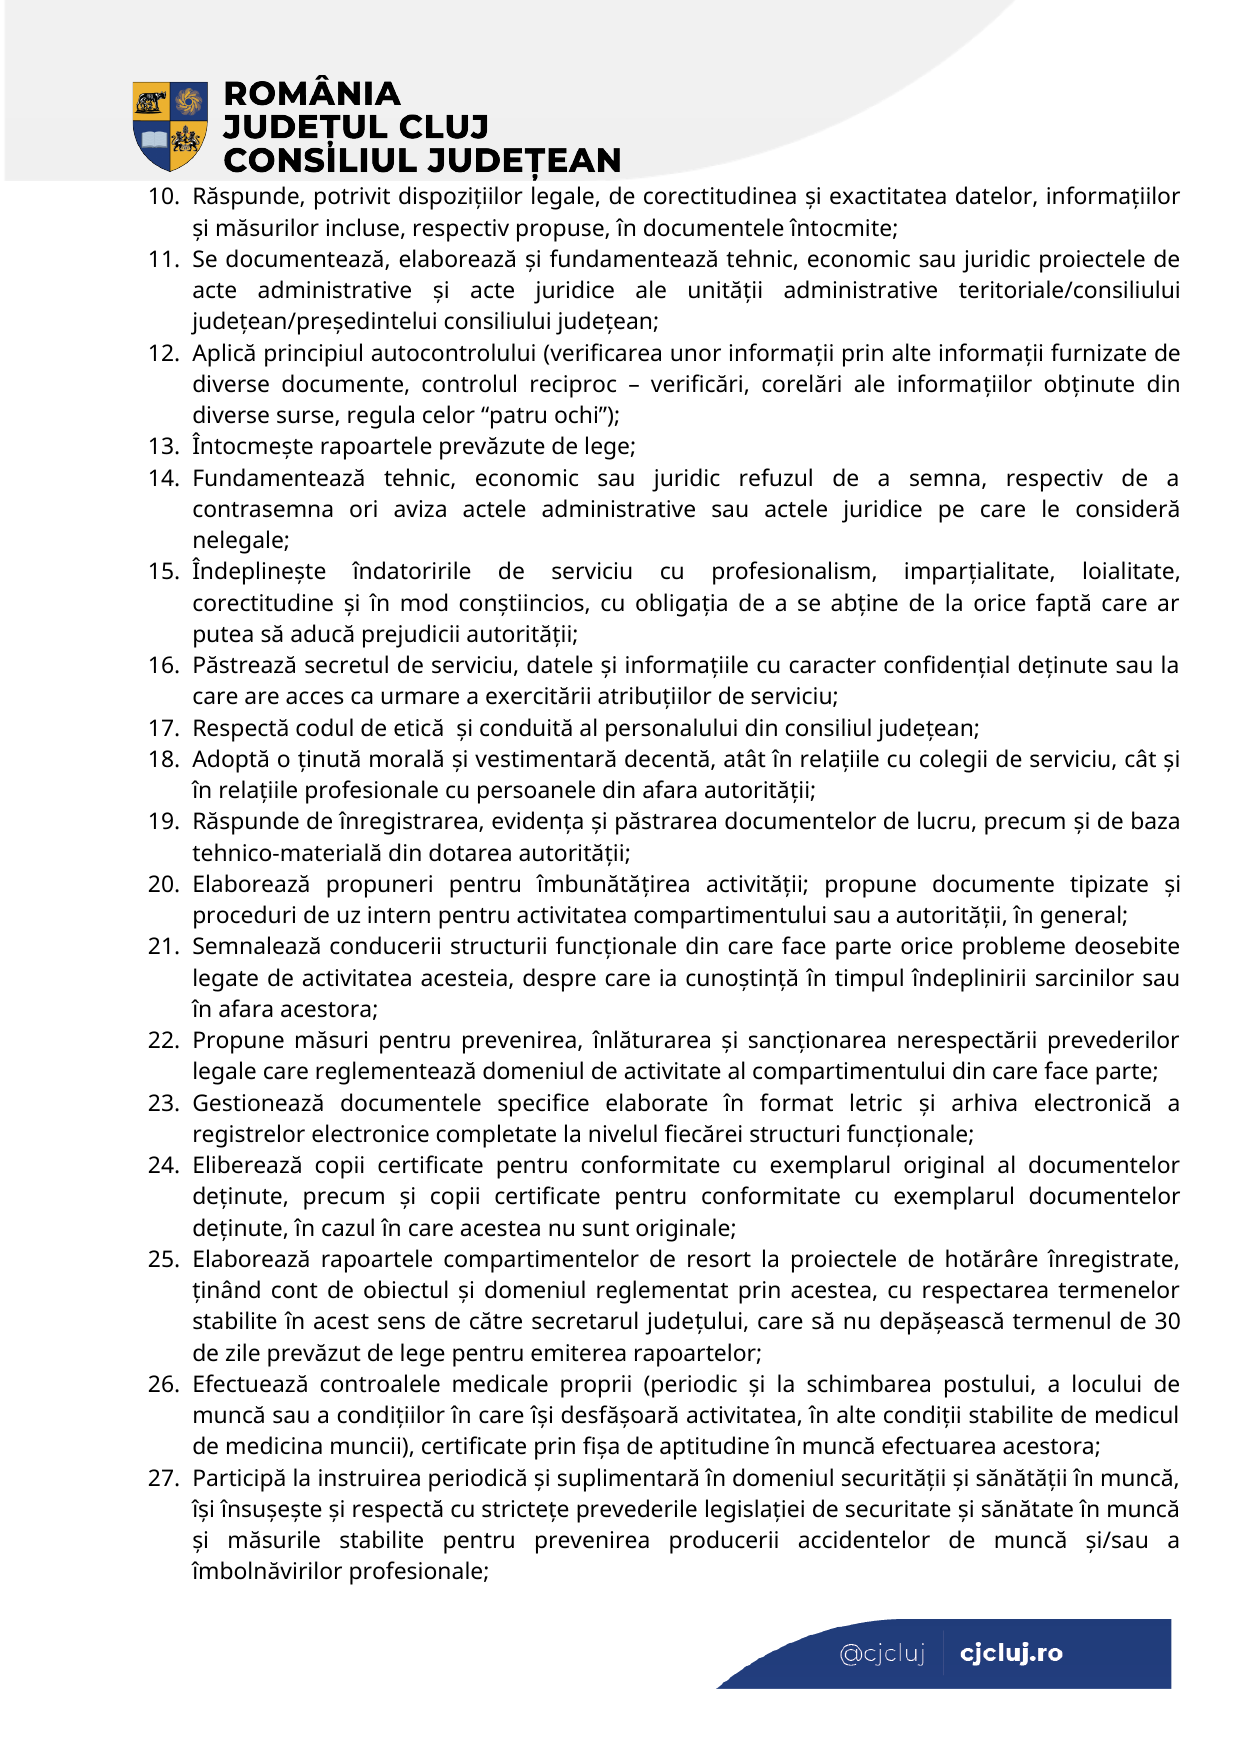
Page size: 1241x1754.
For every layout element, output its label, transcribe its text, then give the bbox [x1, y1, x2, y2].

list Gestionează documentele specifice elaborate în format letric și arhiva electronică a registrelor electronice completate la nivelul fiecărei structuri funcționale; [148, 1086, 1181, 1149]
picture [132, 75, 620, 181]
list Adoptă o ţinută morală şi vestimentară decentă, atât în relaţiile cu colegii de serviciu, cât şi în relaţiile profesionale cu persoanele din afara autorității; [148, 743, 1181, 805]
list Se documentează, elaborează și fundamentează tehnic, economic sau juridic proiectele de acte administrative și acte juridice ale unității administrative teritoriale/consiliului județean/președintelui consiliului județean; [148, 243, 1181, 336]
list Propune măsuri pentru prevenirea, înlăturarea şi sancţionarea nerespectării prevederilor legale care reglementează domeniul de activitate al compartimentului din care face parte; [148, 1024, 1181, 1086]
list Întocmește rapoartele prevăzute de lege; [148, 430, 1181, 461]
list Respectă codul de etică și conduită al personalului din consiliul județean; [148, 711, 1181, 743]
list Răspunde, potrivit dispoziţiilor legale, de corectitudinea şi exactitatea datelor, informaţiilor şi măsurilor incluse, respectiv propuse, în documentele întocmite; [148, 180, 1181, 243]
list Aplică principiul autocontrolului (verificarea unor informații prin alte informații furnizate de diverse documente, controlul reciproc – verificări, corelări ale informațiilor obținute din diverse surse, regula celor “patru ochi”); [148, 336, 1181, 430]
list Fundamentează tehnic, economic sau juridic refuzul de a semna, respectiv de a contrasemna ori aviza actele administrative sau actele juridice pe care le consideră nelegale; [148, 461, 1181, 555]
list Eliberează copii certificate pentru conformitate cu exemplarul original al documentelor deținute, precum și copii certificate pentru conformitate cu exemplarul documentelor deținute, în cazul în care acestea nu sunt originale; [148, 1149, 1181, 1243]
list Îndeplinește îndatoririle de serviciu cu profesionalism, imparțialitate, loialitate, corectitudine şi în mod conştiincios, cu obligaţia de a se abţine de la orice faptă care ar putea să aducă prejudicii autorității; [148, 555, 1181, 649]
list Păstrează secretul de serviciu, datele şi informaţiile cu caracter confidenţial deţinute sau la care are acces ca urmare a exercitării atribuţiilor de serviciu; [148, 649, 1181, 711]
list Semnalează conducerii structurii funcționale din care face parte orice probleme deosebite legate de activitatea acesteia, despre care ia cunoştinţă în timpul îndeplinirii sarcinilor sau în afara acestora; [148, 930, 1181, 1024]
list Elaborează rapoartele compartimentelor de resort la proiectele de hotărâre înregistrate, ţinând cont de obiectul şi domeniul reglementat prin acestea, cu respectarea termenelor stabilite în acest sens de către secretarul județului, care să nu depăşească termenul de 30 de zile prevăzut de lege pentru emiterea rapoartelor; [148, 1243, 1181, 1368]
list Elaborează propuneri pentru îmbunătățirea activității; propune documente tipizate şi proceduri de uz intern pentru activitatea compartimentului sau a autorităţii, în general; [148, 868, 1181, 930]
list Participă la instruirea periodică şi suplimentară în domeniul securităţii şi sănătăţii în muncă, îşi însuşește şi respectă cu stricteţe prevederile legislaţiei de securitate şi sănătate în muncă şi măsurile stabilite pentru prevenirea producerii accidentelor de muncă şi/sau a îmbolnăvirilor profesionale; [148, 1461, 1181, 1586]
list Efectuează controalele medicale proprii (periodic şi la schimbarea postului, a locului de muncă sau a condiţiilor în care îşi desfăşoară activitatea, în alte condiţii stabilite de medicul de medicina muncii), certificate prin fişa de aptitudine în muncă efectuarea acestora; [148, 1368, 1181, 1461]
picture [715, 1619, 1172, 1689]
list Răspunde de înregistrarea, evidența și păstrarea documentelor de lucru, precum și de baza tehnico-materială din dotarea autorității; [148, 805, 1181, 868]
